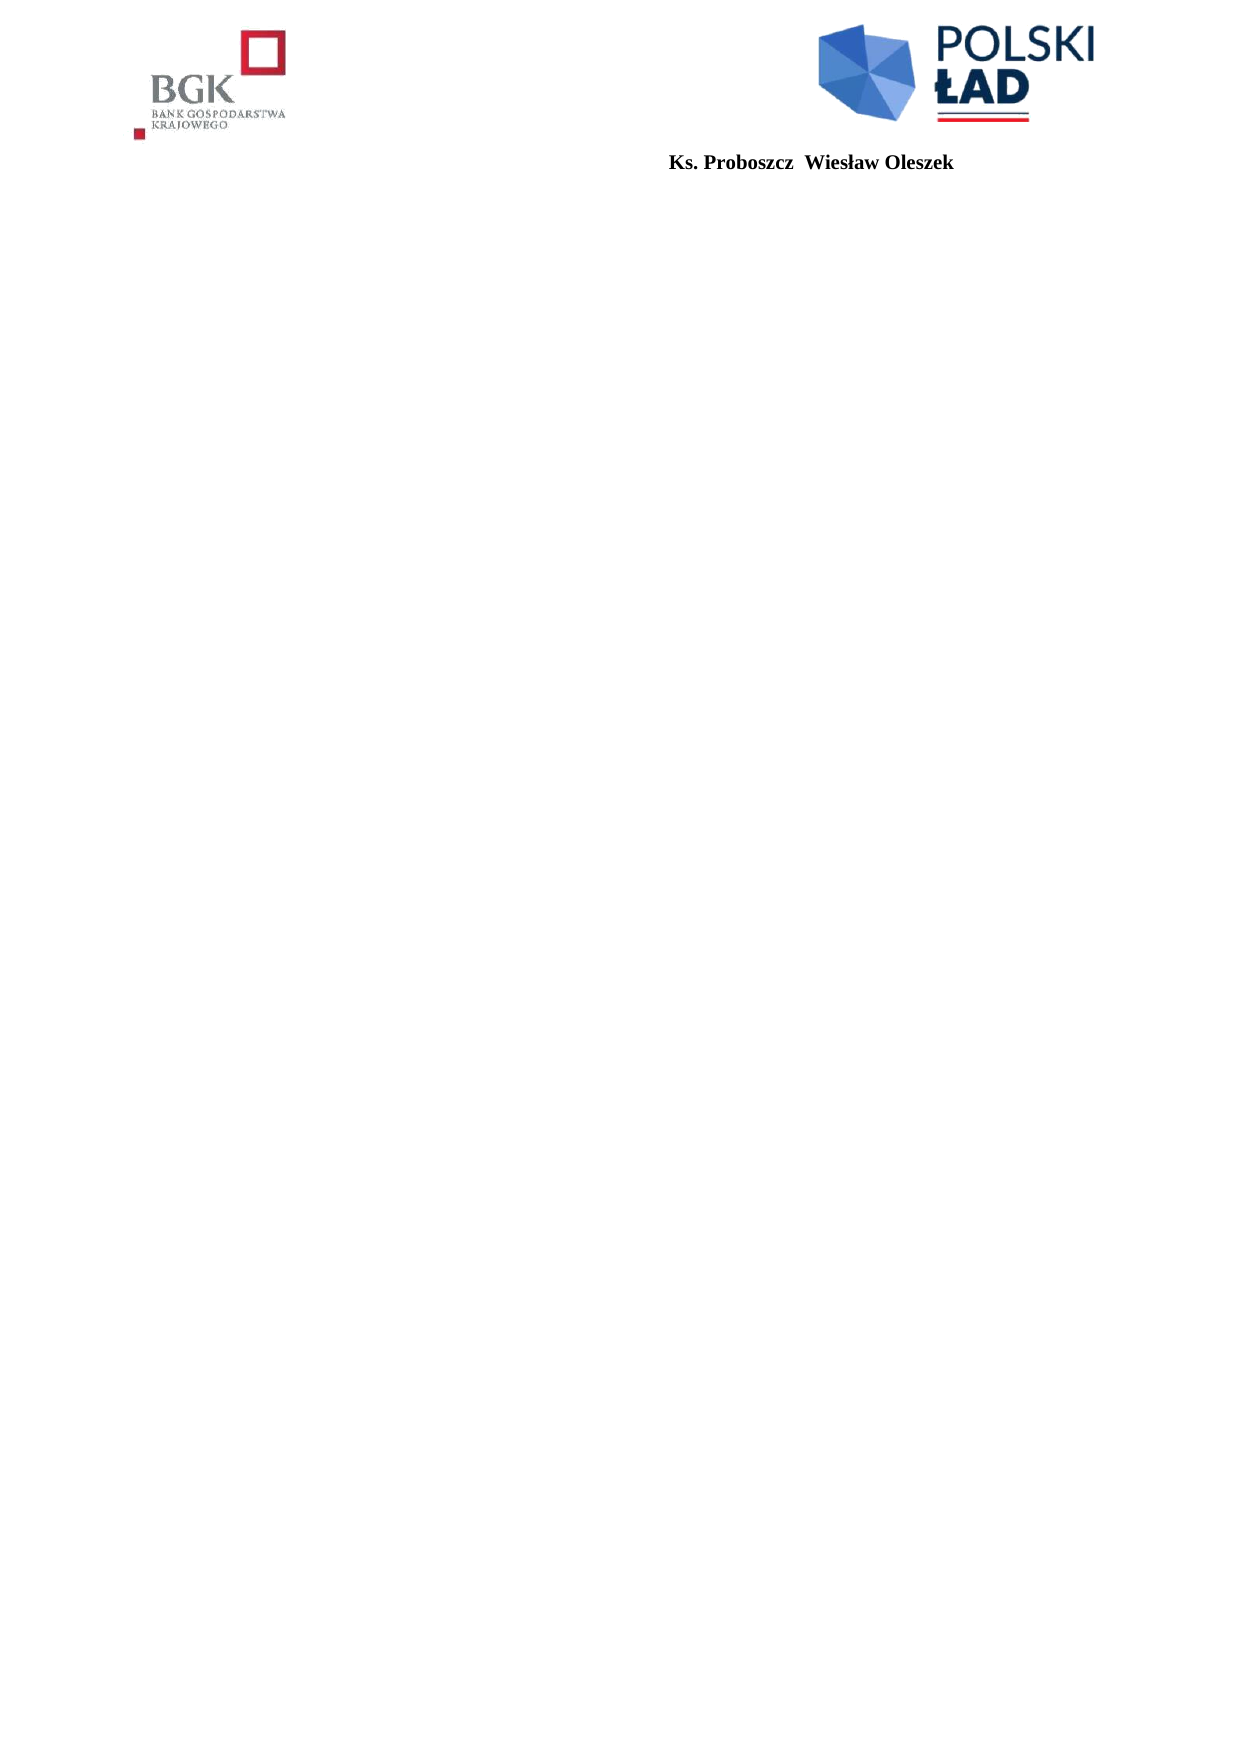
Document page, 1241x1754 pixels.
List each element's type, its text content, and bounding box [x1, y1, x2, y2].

text Ks. Proboszcz Wiesław Oleszek [481, 150, 1128, 174]
picture [818, 24, 1094, 122]
picture [123, 20, 296, 150]
